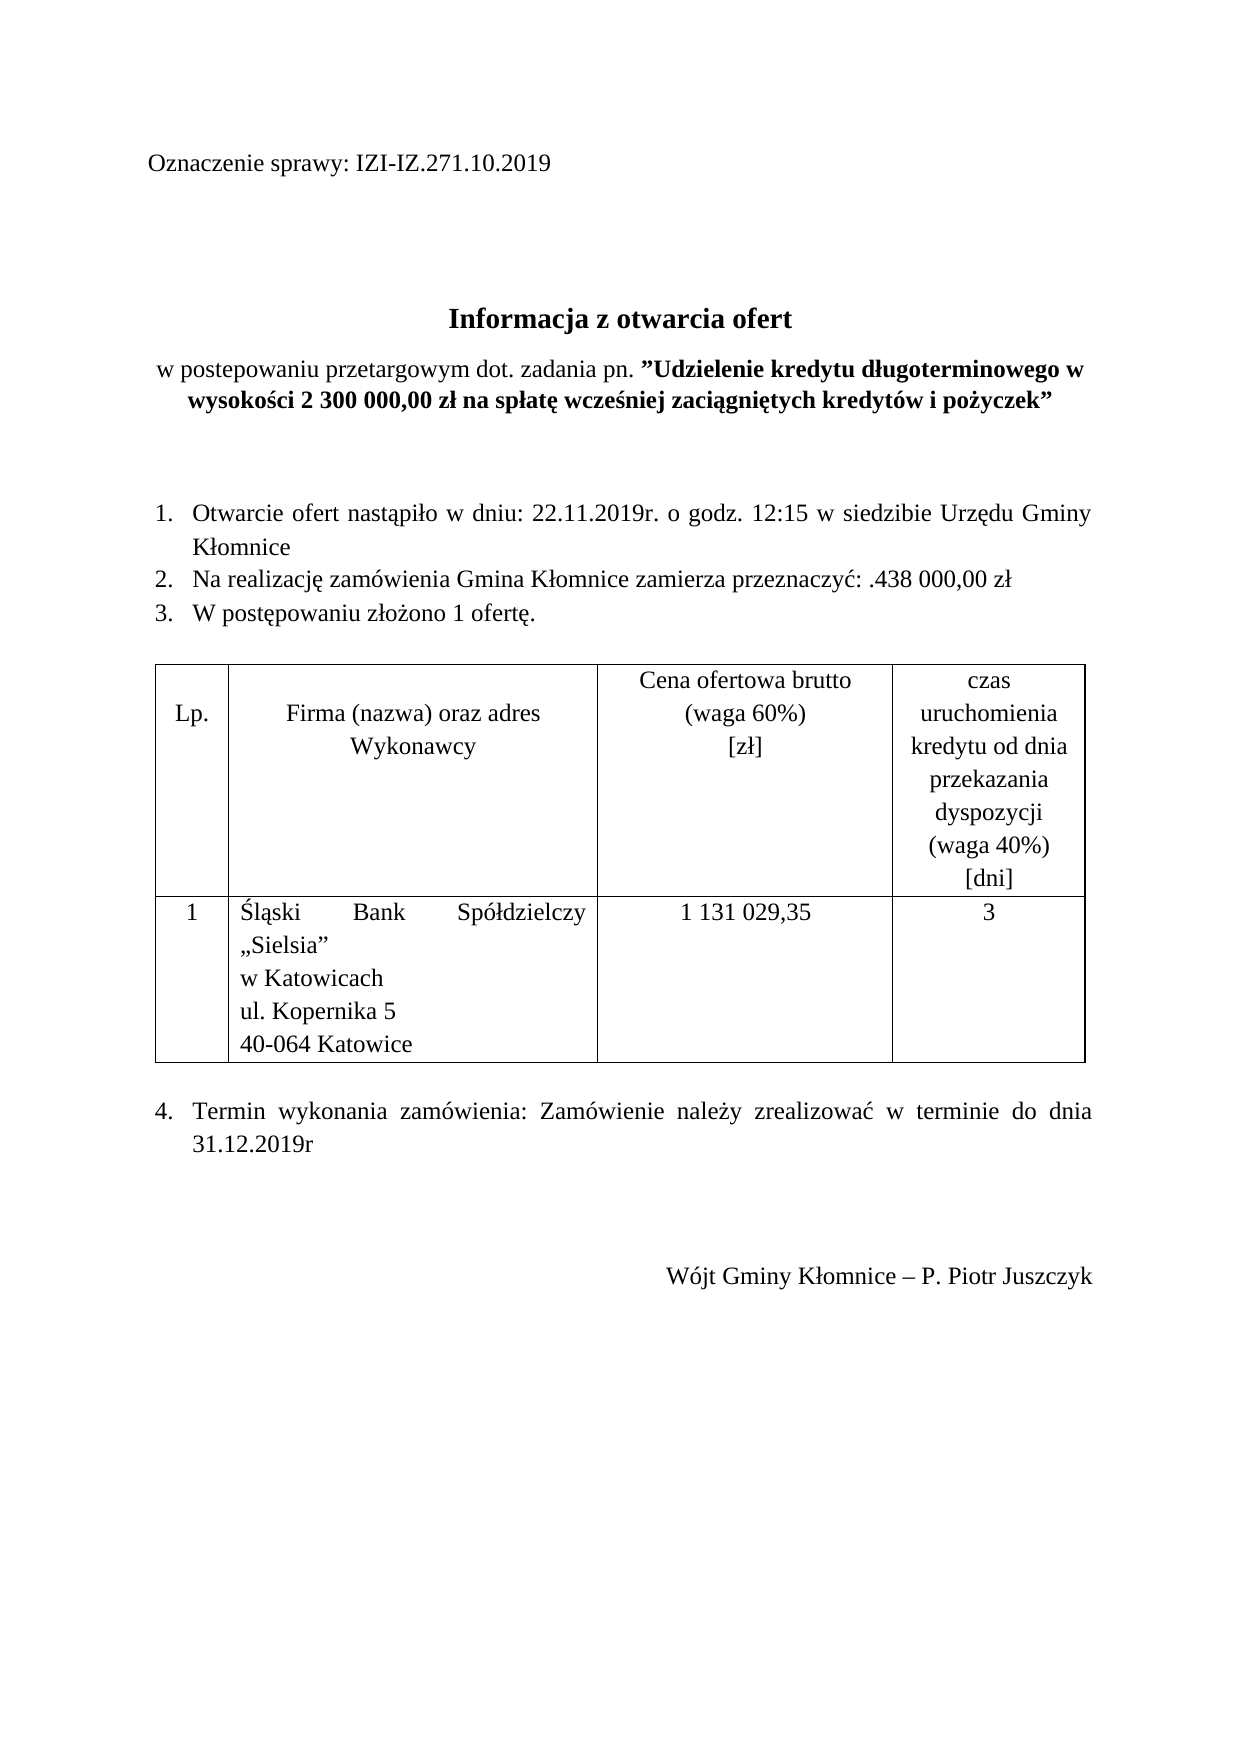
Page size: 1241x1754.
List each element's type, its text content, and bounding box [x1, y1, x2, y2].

text Oznaczenie sprawy: IZI-IZ.271.10.2019 [148, 148, 1093, 176]
table_cell 3 [893, 897, 1084, 1062]
text w postepowaniu przetargowym dot. zadania pn. ”Udzielenie kredytu długoterminowego w wysokości 2 300 000,00 zł na spłatę wcześniej zaciągniętych kredytów i pożyczek” [148, 354, 1093, 413]
list W postępowaniu złożono 1 ofertę. [154, 598, 1093, 626]
table_cell 1 131 029,35 [598, 897, 892, 1062]
table_header Firma (nazwa) oraz adres Wykonawcy [229, 665, 597, 896]
table_header Cena ofertowa brutto (waga 60%) [zł] [598, 665, 892, 896]
text Informacja z otwarcia ofert [148, 301, 1093, 334]
list Na realizację zamówienia Gmina Kłomnice zamierza przeznaczyć: .438 000,00 zł [154, 564, 1093, 593]
table_header czas uruchomienia kredytu od dnia przekazania dyspozycji (waga 40%) [dni] [893, 665, 1084, 896]
list Otwarcie ofert nastąpiło w dniu: 22.11.2019r. o godz. 12:15 w siedzibie Urzędu Gminy Kłomnice [154, 498, 1093, 560]
text Wójt Gminy Kłomnice – P. Piotr Juszczyk [154, 1261, 1093, 1290]
table_cell Śląski Bank Spółdzielczy „Sielsia” w Katowicach ul. Kopernika 5 40-064 Katowice [229, 897, 597, 1062]
list Termin wykonania zamówienia: Zamówienie należy zrealizować w terminie do dnia 31.12.2019r [154, 1096, 1093, 1158]
table_cell 1 [156, 897, 228, 1062]
table_header Lp. [156, 665, 228, 896]
